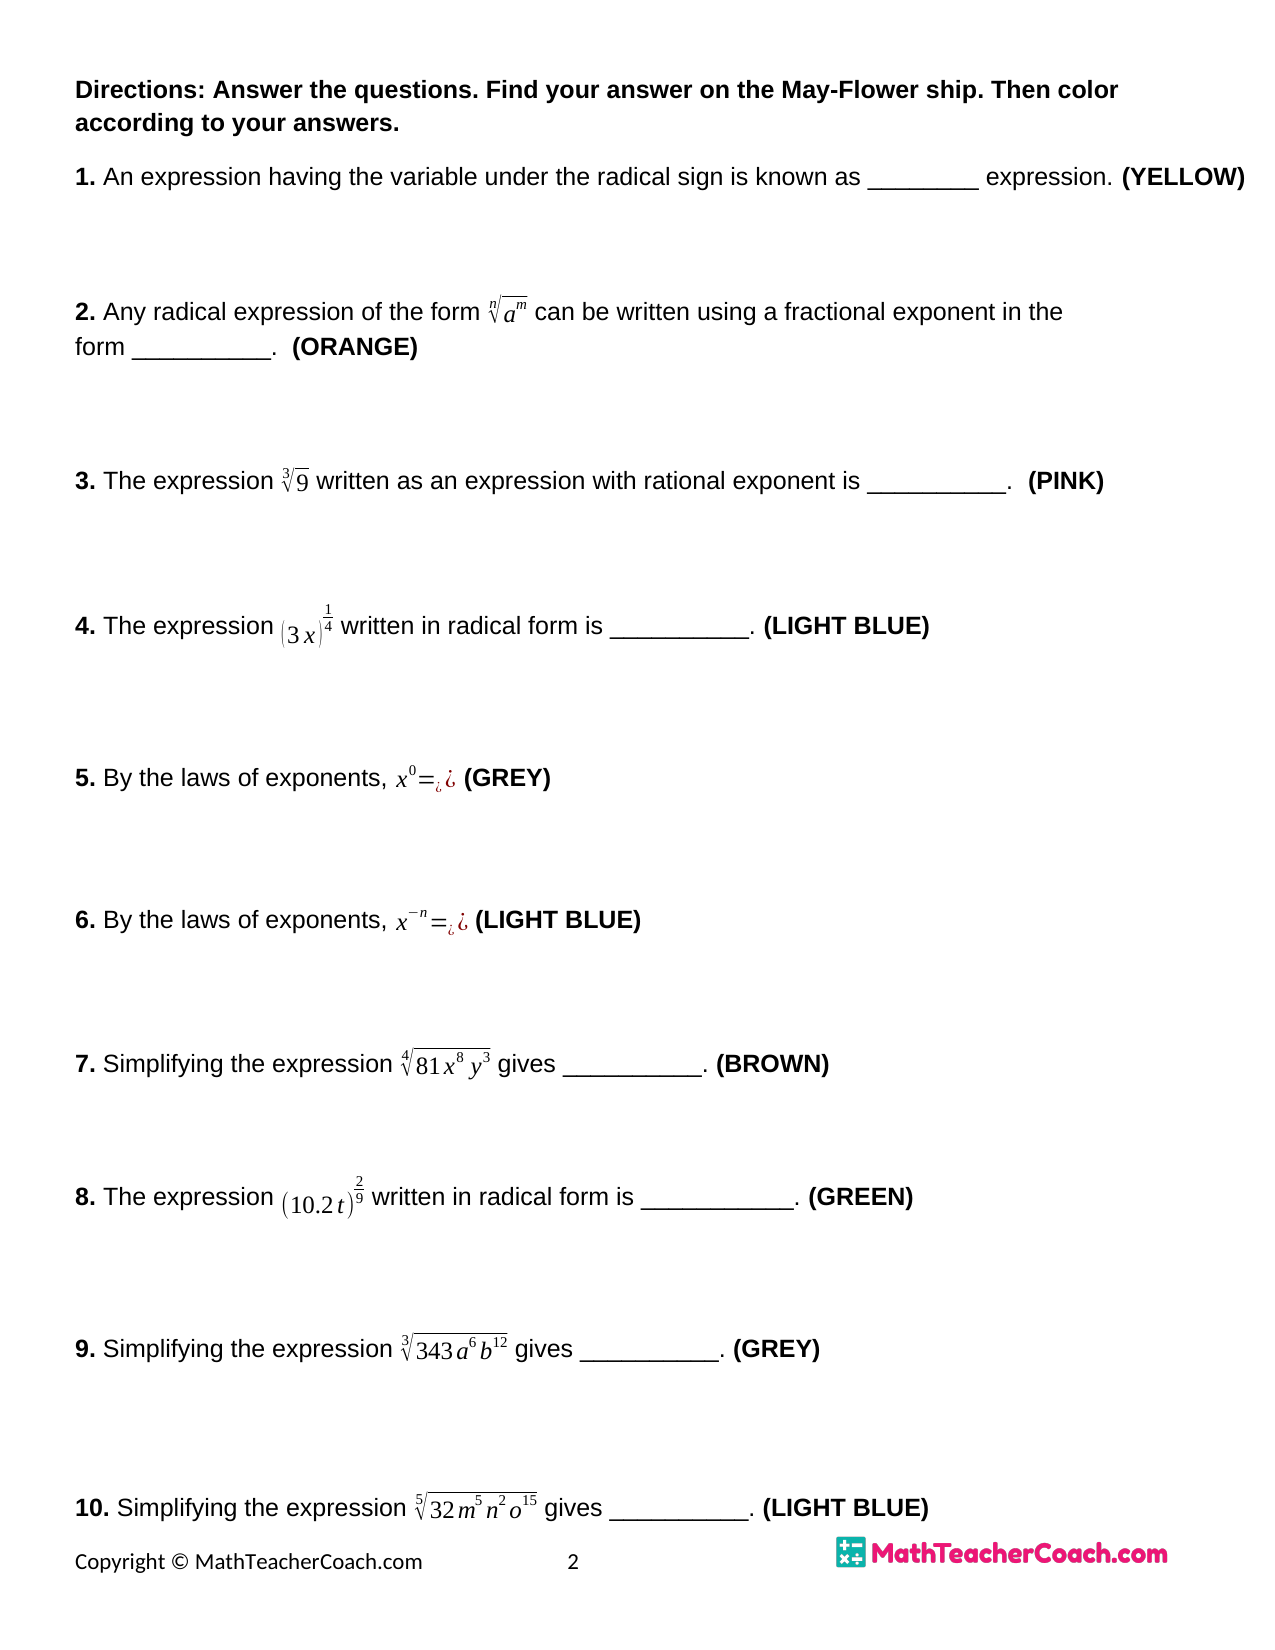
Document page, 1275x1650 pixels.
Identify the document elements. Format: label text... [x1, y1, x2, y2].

text 9. Simplifying the expression gives __________. (GREY) [75, 1332, 1200, 1366]
text 6. By the laws of exponents, (LIGHT BLUE) [75, 904, 1200, 935]
text 5. By the laws of exponents, (GREY) [75, 761, 1200, 793]
text 1. An expression having the variable under the radical sign is known as ________ expression. (YELLOW) 2. Any radical expression of the form can be written using a fractional exponent in the form __________. (ORANGE) 3. The expression written as an expression with rational exponent is __________. (PINK) 4. The expression written in radical form is __________. (LIGHT BLUE) [75, 162, 1247, 650]
text 8. The expression written in radical form is ___________. (GREEN) [75, 1106, 1200, 1254]
text Directions: Answer the questions. Find your answer on the May-Flower ship. Then color according to your answers. [75, 75, 1200, 137]
text 10. Simplifying the expression gives __________. (LIGHT BLUE) [75, 1391, 1200, 1524]
picture [832, 1533, 1170, 1570]
text 7. Simplifying the expression gives __________. (BROWN) [75, 1013, 1200, 1081]
